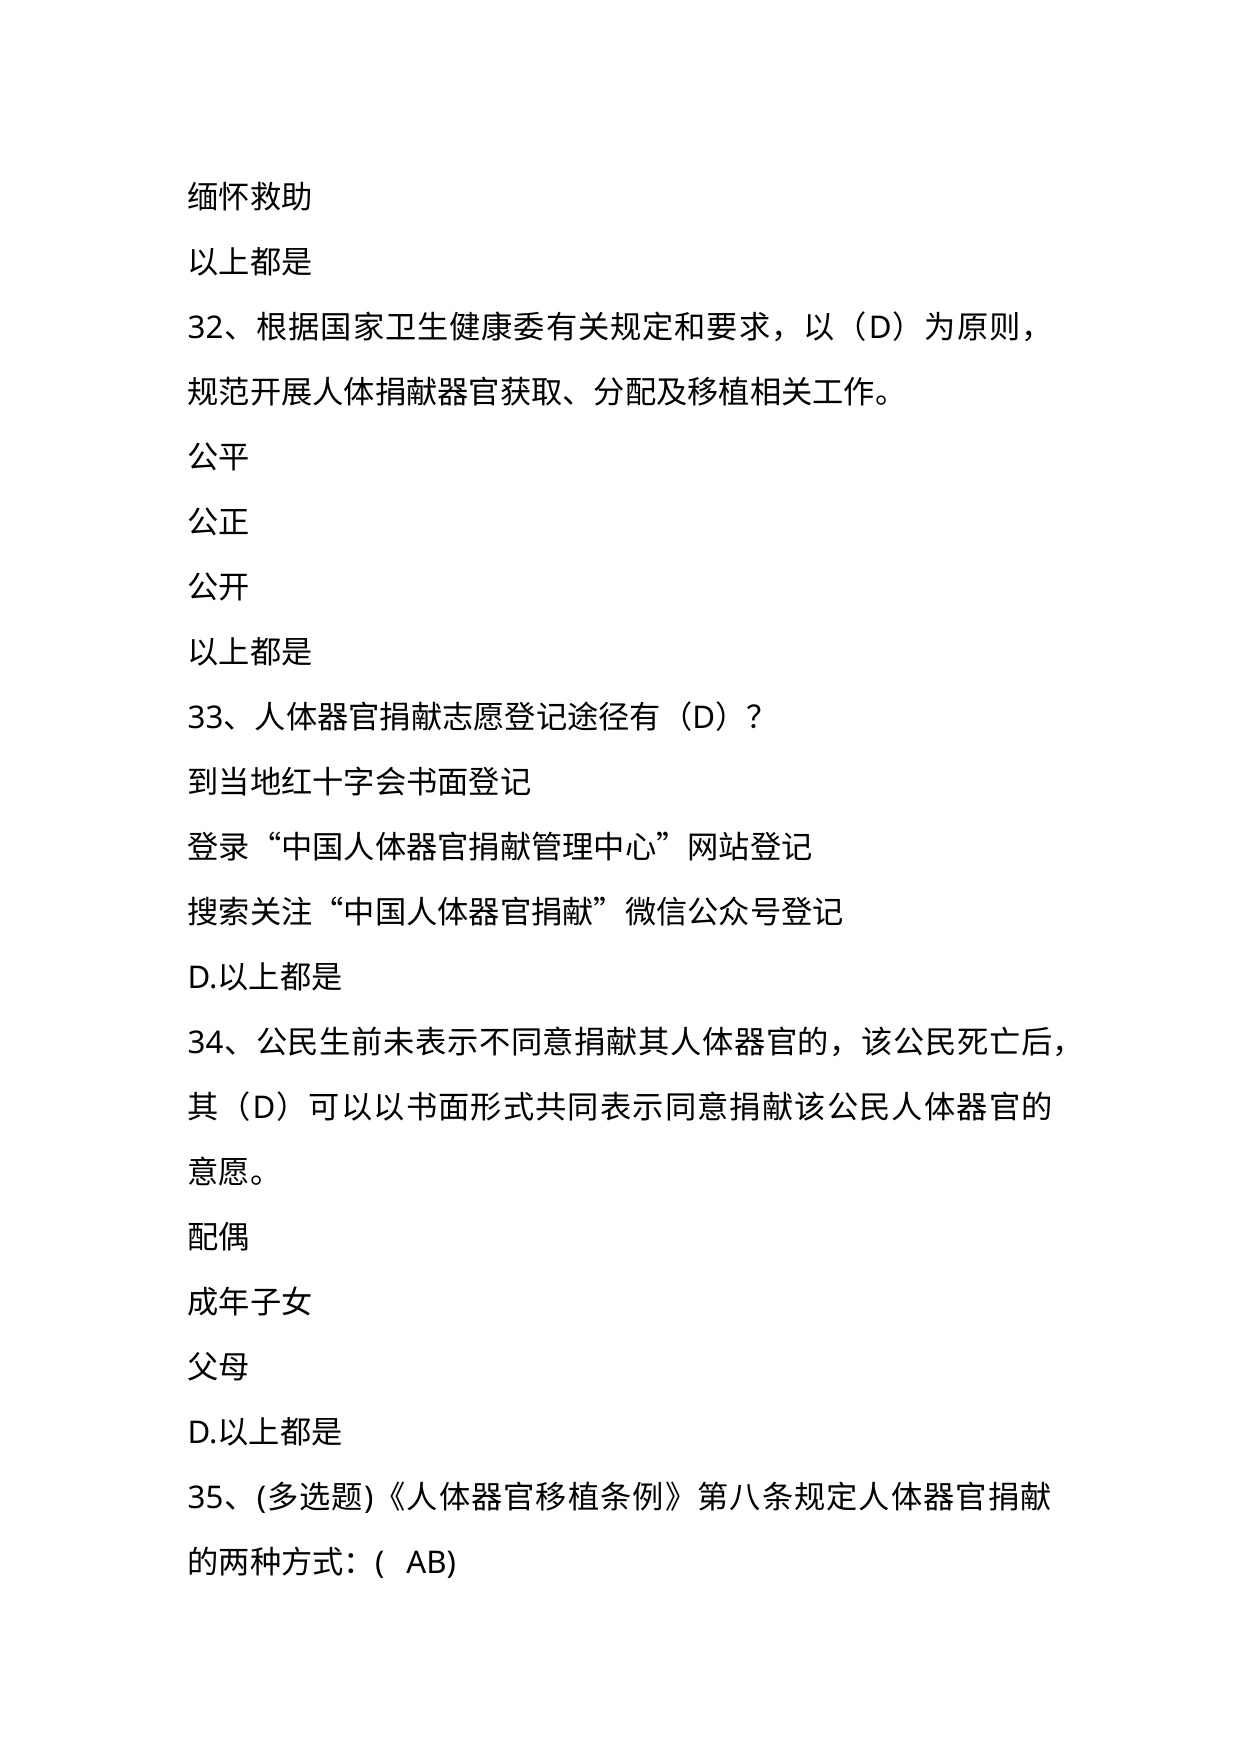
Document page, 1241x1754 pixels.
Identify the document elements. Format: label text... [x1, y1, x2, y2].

text 34、公民生前未表示不同意捐献其人体器官的，该公民死亡后，其（D）可以以书面形式共同表示同意捐献该公民人体器官的意愿。 [187, 1007, 1053, 1202]
text 公开 [187, 552, 1053, 617]
text 以上都是 [187, 227, 1053, 292]
text 登录“中国人体器官捐献管理中心”网站登记 [187, 812, 1053, 877]
text D.以上都是 [187, 942, 1053, 1007]
text 到当地红十字会书面登记 [187, 747, 1053, 812]
text 父母 [187, 1332, 1053, 1397]
text 32、根据国家卫生健康委有关规定和要求，以（D）为原则，规范开展人体捐献器官获取、分配及移植相关工作。 [187, 292, 1053, 422]
text 33、人体器官捐献志愿登记途径有（D）？ [187, 682, 1053, 747]
text 公正 [187, 487, 1053, 552]
text 成年子女 [187, 1267, 1053, 1332]
text 公平 [187, 422, 1053, 487]
text 缅怀救助 [187, 162, 1053, 227]
text 以上都是 [187, 617, 1053, 682]
text D.以上都是 [187, 1397, 1053, 1462]
text 35、(多选题)《人体器官移植条例》第八条规定人体器官捐献的两种方式：( AB) [187, 1462, 1053, 1592]
text 搜索关注“中国人体器官捐献”微信公众号登记 [187, 877, 1053, 942]
text 配偶 [187, 1202, 1053, 1267]
